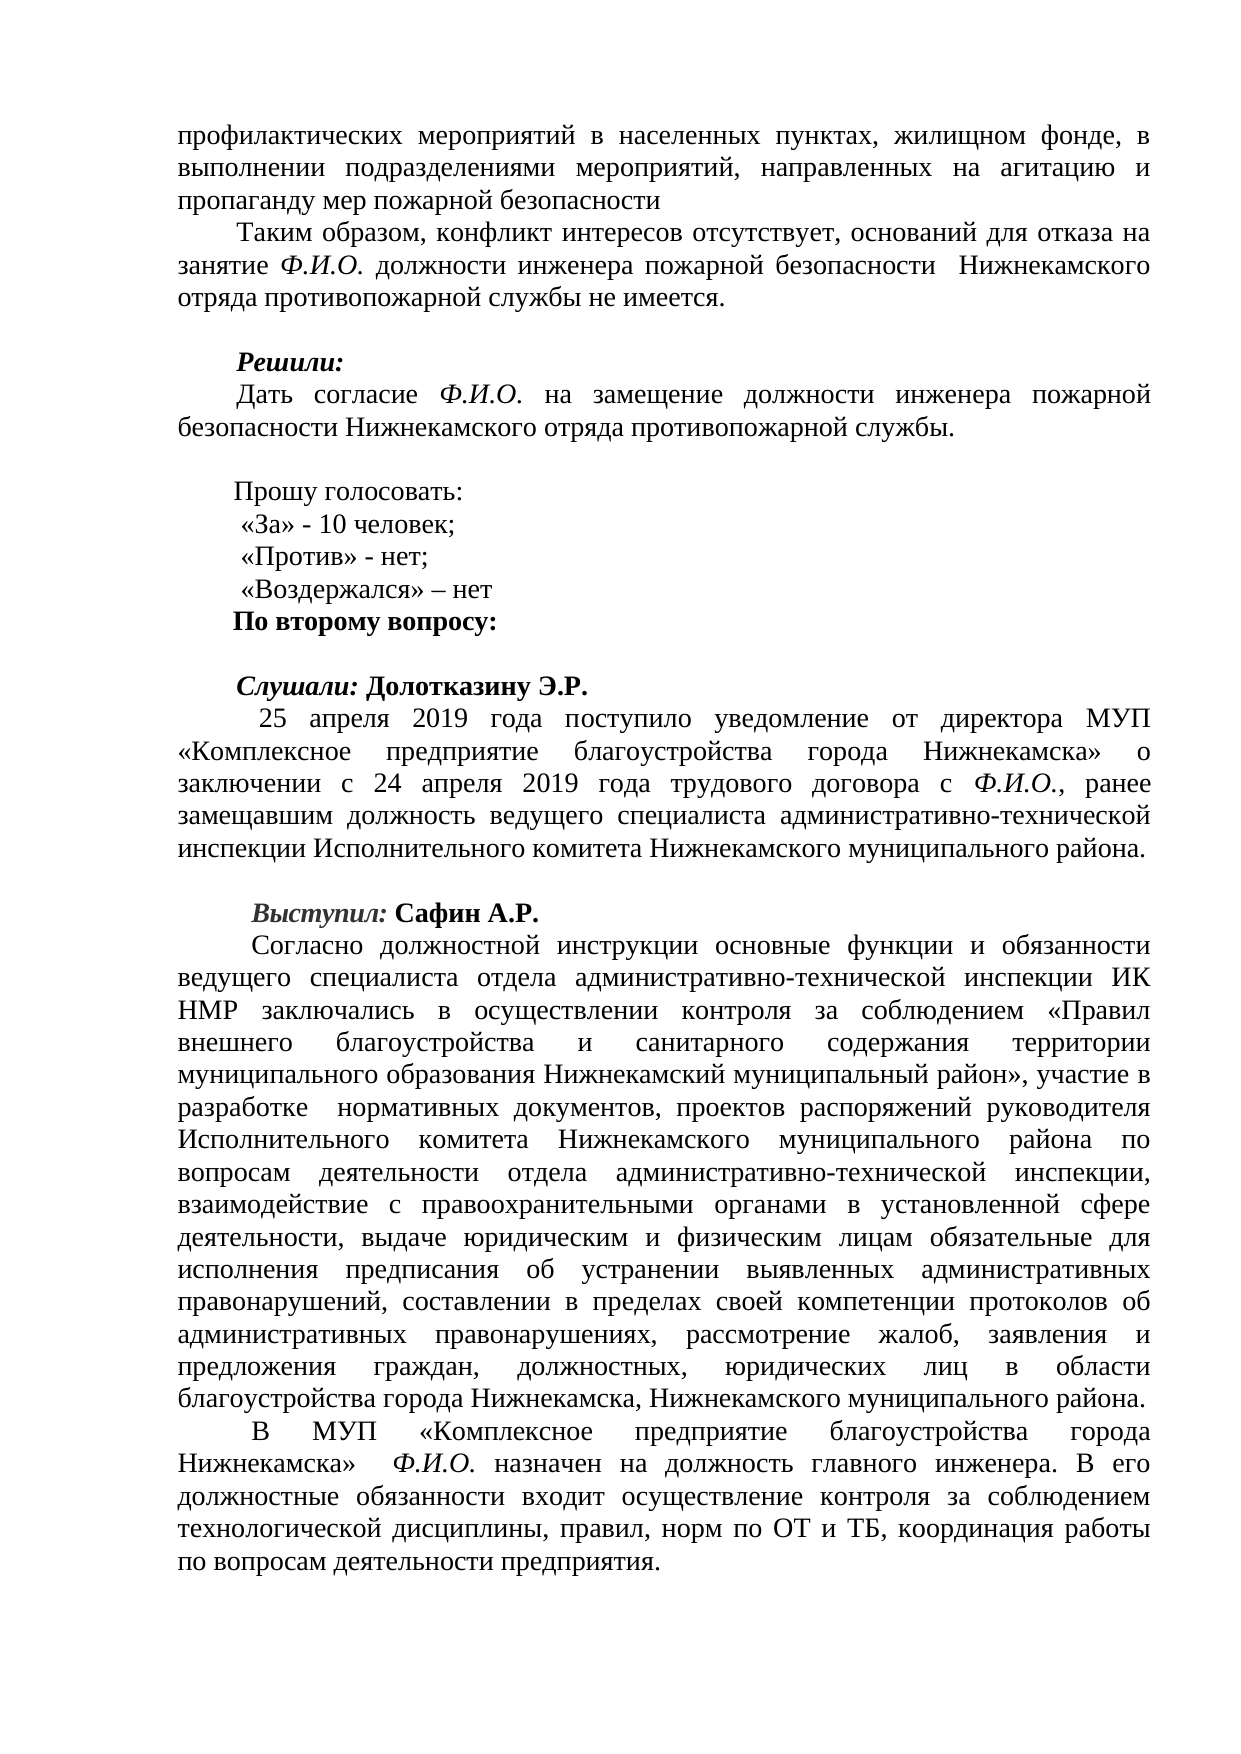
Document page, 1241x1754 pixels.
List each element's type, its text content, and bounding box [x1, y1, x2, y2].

text «Воздержался» – нет [177, 572, 1152, 604]
text Решили: [177, 345, 1152, 377]
text Прошу голосовать: [177, 474, 1152, 507]
text Дать согласие Ф.И.О. на замещение должности инженера пожарной безопасности Нижнекамского отряда противопожарной службы. [177, 377, 1152, 442]
text Слушали: Долотказину Э.Р. [177, 669, 1152, 701]
text «За» - 10 человек; [177, 507, 1152, 539]
text Выступил: Сафин А.Р. [177, 896, 1152, 928]
text Согласно должностной инструкции основные функции и обязанности ведущего специалиста отдела административно-технической инспекции ИК НМР заключались в осуществлении контроля за соблюдением «Правил внешнего благоустройства и санитарного содержания территории муниципального образования Нижнекамский муниципальный район», участие в разработке нормативных документов, проектов распоряжений руководителя Исполнительного комитета Нижнекамского муниципального района по вопросам деятельности отдела административно-технической инспекции, взаимодействие с правоохранительными органами в установленной сфере деятельности, выдаче юридическим и физическим лицам обязательные для исполнения предписания об устранении выявленных административных правонарушений, составлении в пределах своей компетенции протоколов об административных правонарушениях, рассмотрение жалоб, заявления и предложения граждан, должностных, юридических лиц в области благоустройства города Нижнекамска, Нижнекамского муниципального района. [177, 928, 1152, 1414]
text 25 апреля 2019 года поступило уведомление от директора МУП «Комплексное предприятие благоустройства города Нижнекамска» о заключении с 24 апреля 2019 года трудового договора с Ф.И.О., ранее замещавшим должность ведущего специалиста административно-технической инспекции Исполнительного комитета Нижнекамского муниципального района. [177, 701, 1152, 863]
text «Против» - нет; [177, 539, 1152, 572]
text Таким образом, конфликт интересов отсутствует, оснований для отказа на занятие Ф.И.О. должности инженера пожарной безопасности Нижнекамского отряда противопожарной службы не имеется. [177, 215, 1152, 312]
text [177, 118, 1152, 215]
text По второму вопросу: [177, 604, 1152, 636]
text В МУП «Комплексное предприятие благоустройства города Нижнекамска» Ф.И.О. назначен на должность главного инженера. В его должностные обязанности входит осуществление контроля за соблюдением технологической дисциплины, правил, норм по ОТ и ТБ, координация работы по вопросам деятельности предприятия. [177, 1414, 1152, 1576]
